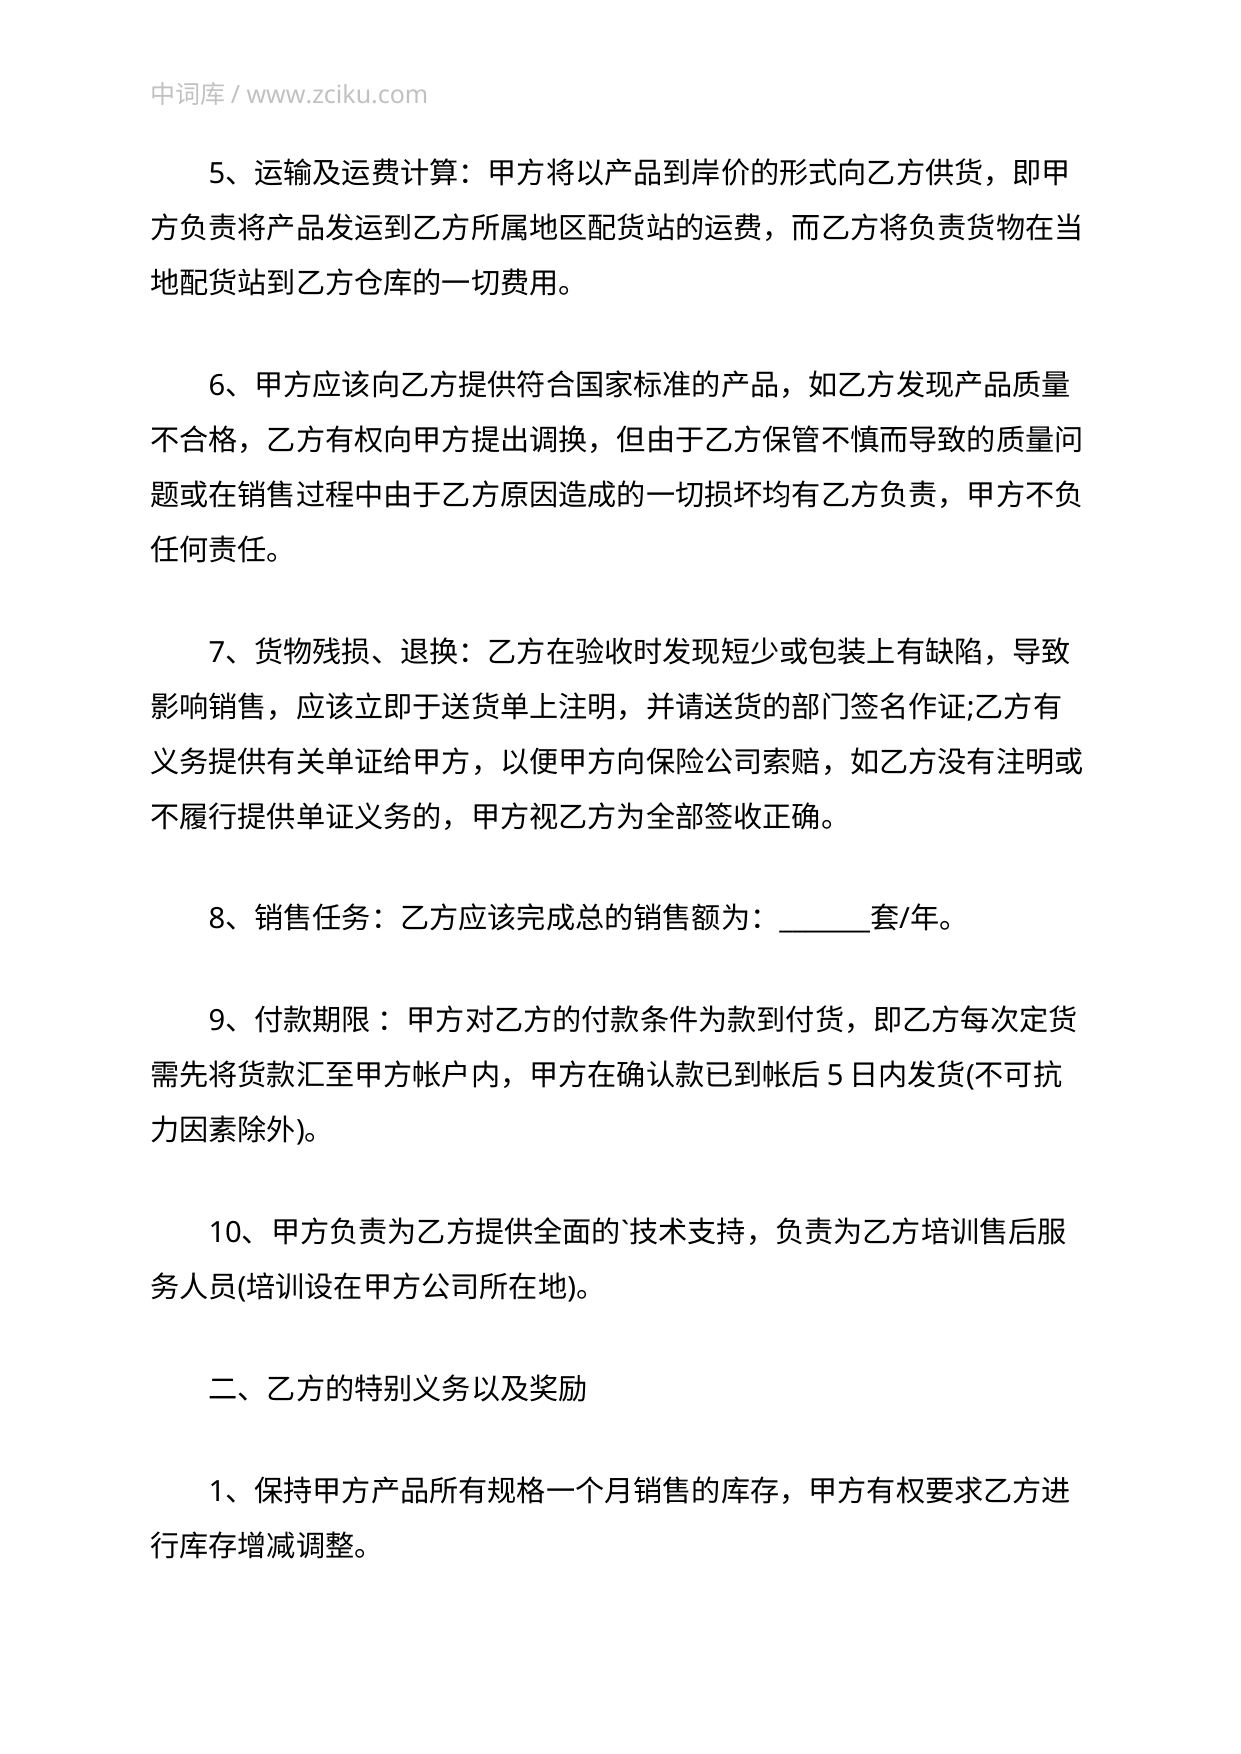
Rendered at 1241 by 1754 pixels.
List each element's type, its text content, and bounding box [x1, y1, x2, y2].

text 5、运输及运费计算：甲方将以产品到岸价的形式向乙方供货，即甲方负责将产品发运到乙方所属地区配货站的运费，而乙方将负责货物在当地配货站到乙方仓库的一切费用。 [150, 150, 1090, 302]
text 6、甲方应该向乙方提供符合国家标准的产品，如乙方发现产品质量不合格，乙方有权向甲方提出调换，但由于乙方保管不慎而导致的质量问题或在销售过程中由于乙方原因造成的一切损坏均有乙方负责，甲方不负任何责任。 [150, 362, 1090, 569]
text 9、付款期限 ：甲方对乙方的付款条件为款到付货，即乙方每次定货需先将货款汇至甲方帐户内，甲方在确认款已到帐后5日内发货(不可抗力因素除外)。 [150, 997, 1090, 1149]
text 二、乙方的特别义务以及奖励 [150, 1366, 1090, 1408]
text 7、货物残损、退换：乙方在验收时发现短少或包装上有缺陷，导致影响销售，应该立即于送货单上注明，并请送货的部门签名作证;乙方有义务提供有关单证给甲方，以便甲方向保险公司索赔，如乙方没有注明或不履行提供单证义务的，甲方视乙方为全部签收正确。 [150, 628, 1090, 835]
text 8、销售任务：乙方应该完成总的销售额为：_______套/年。 [150, 895, 1090, 937]
text 10、甲方负责为乙方提供全面的`技术支持，负责为乙方培训售后服务人员(培训设在甲方公司所在地)。 [150, 1209, 1090, 1306]
text 1、保持甲方产品所有规格一个月销售的库存，甲方有权要求乙方进行库存增减调整。 [150, 1468, 1090, 1565]
